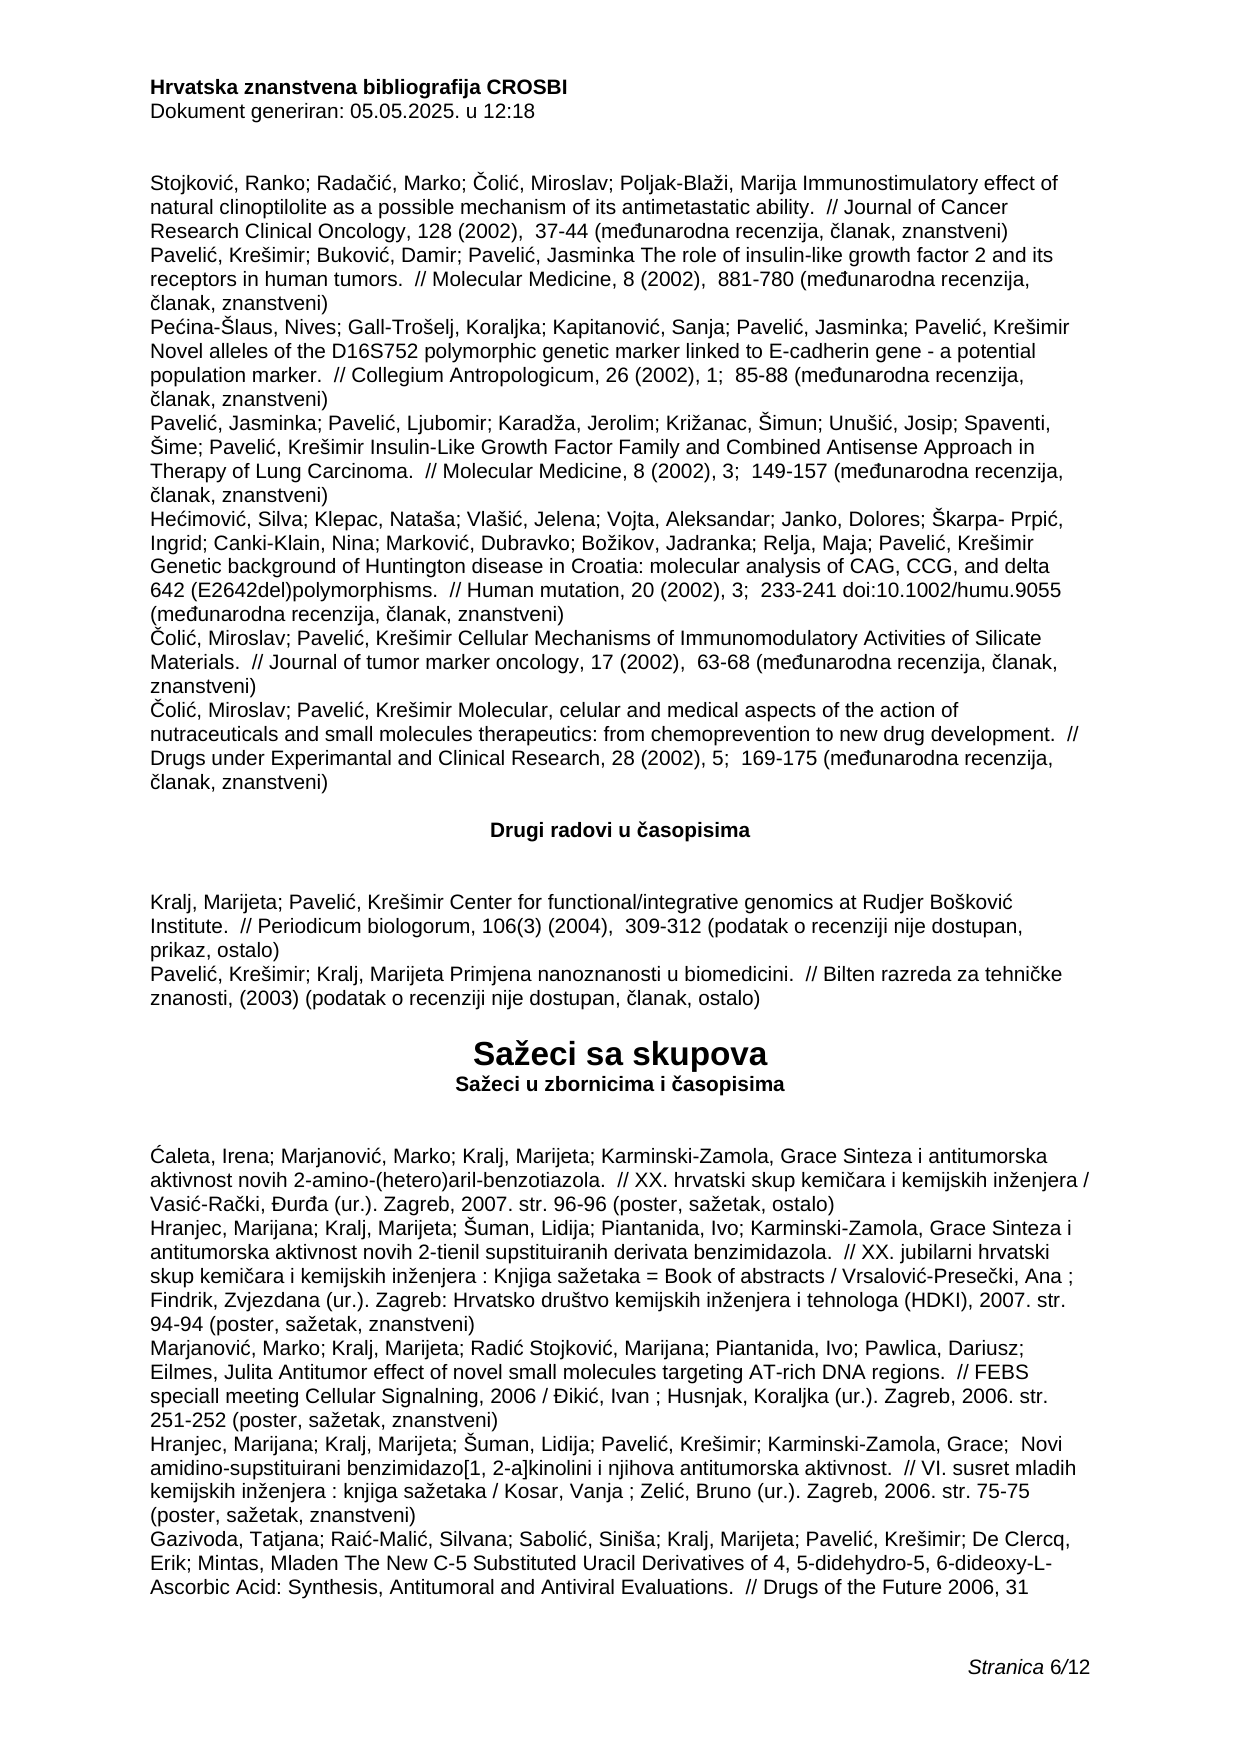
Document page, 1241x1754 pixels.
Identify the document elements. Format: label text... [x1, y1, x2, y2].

text Čolić, Miroslav; Pavelić, Krešimir [150, 698, 1090, 794]
subtitle Sažeci sa skupova [150, 1033, 1090, 1072]
subtitle Sažeci u zbornicima i časopisima [150, 1072, 1090, 1096]
text Hranjec, Marijana; Kralj, Marijeta; Šuman, Lidija; Piantanida, Ivo; Karminski-Zamola, Grace [150, 1216, 1090, 1336]
text Hećimović, Silva; Klepac, Nataša; Vlašić, Jelena; Vojta, Aleksandar; Janko, Dolores; Škarpa- Prpić, Ingrid; Canki-Klain, Nina; Marković, Dubravko; Božikov, Jadranka; Relja, Maja; Pavelić, Krešimir [150, 506, 1090, 626]
text Pavelić, Krešimir; Buković, Damir; Pavelić, Jasminka [150, 243, 1090, 315]
text Ćaleta, Irena; Marjanović, Marko; Kralj, Marijeta; Karminski-Zamola, Grace [150, 1144, 1090, 1216]
text Hranjec, Marijana; Kralj, Marijeta; Šuman, Lidija; Pavelić, Krešimir; Karminski-Zamola, Grace; [150, 1431, 1090, 1527]
subtitle Drugi radovi u časopisima [150, 818, 1090, 842]
text Čolić, Miroslav; Pavelić, Krešimir [150, 626, 1090, 698]
text Pećina-Šlaus, Nives; Gall-Trošelj, Koraljka; Kapitanović, Sanja; Pavelić, Jasminka; Pavelić, Krešimir [150, 315, 1090, 411]
text Pavelić, Jasminka; Pavelić, Ljubomir; Karadža, Jerolim; Križanac, Šimun; Unušić, Josip; Spaventi, Šime; Pavelić, Krešimir [150, 411, 1090, 506]
text Kralj, Marijeta; Pavelić, Krešimir [150, 890, 1090, 962]
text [150, 1527, 1090, 1599]
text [150, 171, 1090, 243]
text Marjanović, Marko; Kralj, Marijeta; Radić Stojković, Marijana; Piantanida, Ivo; Pawlica, Dariusz; Eilmes, Julita [150, 1336, 1090, 1431]
text Pavelić, Krešimir; Kralj, Marijeta [150, 962, 1090, 1009]
